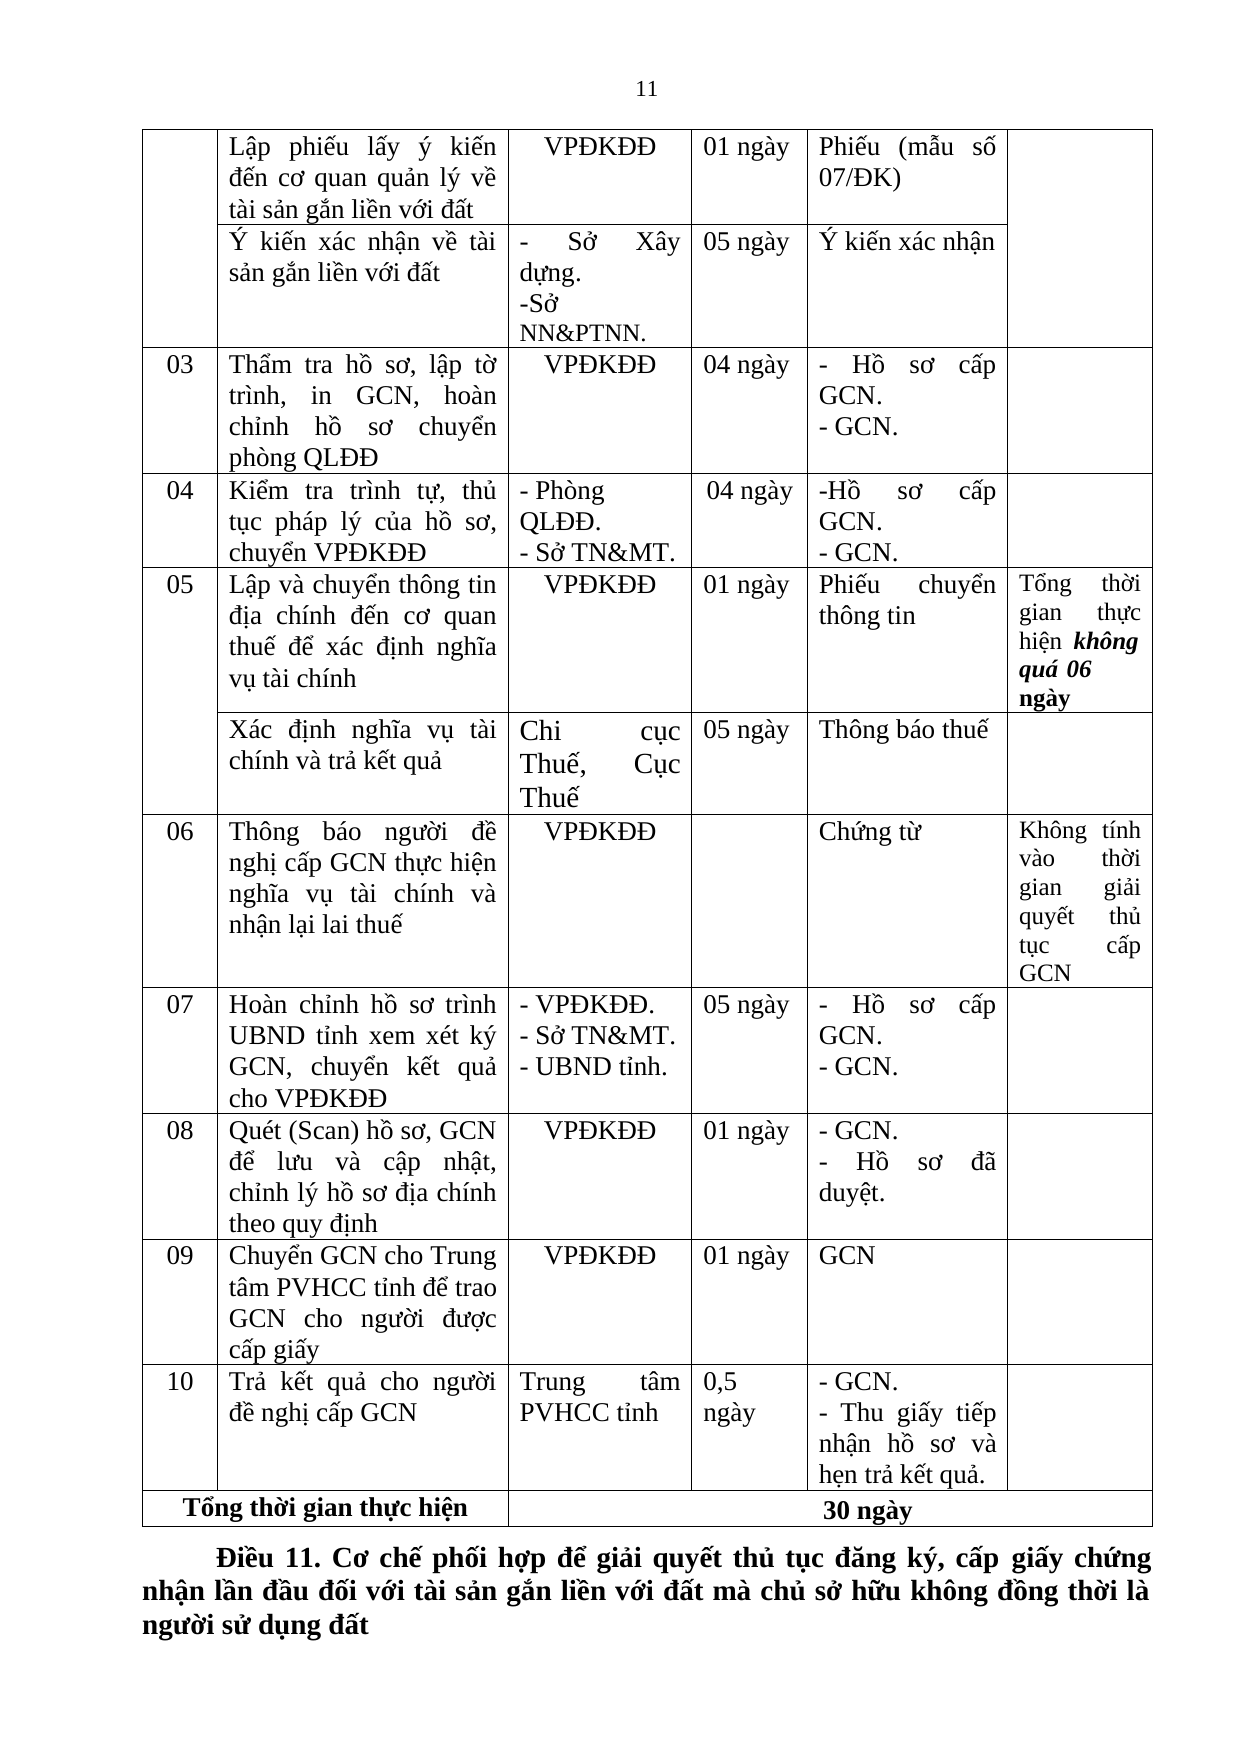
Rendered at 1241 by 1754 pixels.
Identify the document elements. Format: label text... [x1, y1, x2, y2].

table_cell 01 ngày [692, 568, 807, 712]
table_cell 10 [143, 1365, 217, 1490]
table_cell Thông báo thuế [808, 713, 1007, 814]
table_cell Xác định nghĩa vụ tài chính và trả kết quả [218, 713, 508, 814]
table_cell [1008, 1114, 1152, 1238]
text Điều 11. Cơ chế phối hợp để giải quyết thủ tục đăng ký, cấp giấy chứng nhận lần đầu đối với tài sản gắn liền với đất mà chủ sở hữu không đồng thời là người sử dụng đất [142, 1540, 1152, 1640]
table_cell [1008, 713, 1152, 814]
table_cell 01 ngày [692, 1240, 807, 1364]
table_cell 03 [143, 348, 217, 473]
table_cell Thẩm tra hồ sơ, lập tờ trình, in GCN, hoàn chỉnh hồ sơ chuyển phòng QLĐĐ [218, 348, 508, 473]
table_cell 04 [143, 474, 217, 567]
table_cell VPĐKĐĐ [509, 348, 691, 473]
table_cell Phiếu chuyển thông tin [808, 568, 1007, 712]
table_cell Tổng thời gian thực hiện [143, 1491, 508, 1526]
table_cell 05 [143, 568, 217, 814]
table_cell 07 [143, 988, 217, 1113]
table_cell [1008, 1365, 1152, 1490]
table_cell -Hồ sơ cấp GCN. - GCN. [808, 474, 1007, 567]
table_cell [692, 815, 807, 987]
table_cell 06 [143, 815, 217, 987]
table_cell - VPĐKĐĐ. - Sở TN&MT. - UBND tỉnh. [509, 988, 691, 1113]
table_cell 05 ngày [692, 988, 807, 1113]
table_cell 04 ngày [692, 348, 807, 473]
table_cell Chuyển GCN cho Trung tâm PVHCC tỉnh để trao GCN cho người được cấp giấy [218, 1240, 508, 1364]
table_cell Phiếu (mẫu số 07/ĐK) [808, 130, 1007, 224]
table_cell Trung tâm PVHCC tỉnh [509, 1365, 691, 1490]
table_cell Lập phiếu lấy ý kiến đến cơ quan quản lý về tài sản gắn liền với đất [218, 130, 508, 224]
table_cell 01 ngày [692, 130, 807, 224]
table_cell Quét (Scan) hồ sơ, GCN để lưu và cập nhật, chỉnh lý hồ sơ địa chính theo quy định [218, 1114, 508, 1238]
table_cell [1008, 474, 1152, 567]
table_cell Chứng từ [808, 815, 1007, 987]
table_cell Không tính vào thời gian giải quyết thủ tục cấp GCN [1008, 815, 1152, 987]
table_cell - Phòng QLĐĐ. - Sở TN&MT. [509, 474, 691, 567]
table_cell VPĐKĐĐ [509, 130, 691, 224]
table_cell Hoàn chỉnh hồ sơ trình UBND tỉnh xem xét ký GCN, chuyển kết quả cho VPĐKĐĐ [218, 988, 508, 1113]
table_cell 05 ngày [692, 225, 807, 347]
table_cell - GCN. - Hồ sơ đã duyệt. [808, 1114, 1007, 1238]
table_cell - Sở Xây dựng. -Sở NN&PTNN. [509, 225, 691, 347]
table_cell Kiểm tra trình tự, thủ tục pháp lý của hồ sơ, chuyển VPĐKĐĐ [218, 474, 508, 567]
table_cell Trả kết quả cho người đề nghị cấp GCN [218, 1365, 508, 1490]
table_cell Tổng thời gian thực hiện không quá 06 ngày [1008, 568, 1152, 712]
table_cell Lập và chuyển thông tin địa chính đến cơ quan thuế để xác định nghĩa vụ tài chính [218, 568, 508, 712]
table_cell VPĐKĐĐ [509, 815, 691, 987]
table_cell VPĐKĐĐ [509, 1240, 691, 1364]
table_cell VPĐKĐĐ [509, 1114, 691, 1238]
table_cell Ý kiến xác nhận [808, 225, 1007, 347]
table_cell [1008, 348, 1152, 473]
table_cell 30 ngày [509, 1491, 1152, 1526]
table_cell 05 ngày [692, 713, 807, 814]
table_cell - Hồ sơ cấp GCN. - GCN. [808, 348, 1007, 473]
table_cell - Hồ sơ cấp GCN. - GCN. [808, 988, 1007, 1113]
table_cell [1008, 988, 1152, 1113]
table_cell 09 [143, 1240, 217, 1364]
table_cell - GCN. - Thu giấy tiếp nhận hồ sơ và hẹn trả kết quả. [808, 1365, 1007, 1490]
table_cell GCN [808, 1240, 1007, 1364]
table_cell [1008, 1240, 1152, 1364]
table_cell Ý kiến xác nhận về tài sản gắn liền với đất [218, 225, 508, 347]
table_cell 0,5 ngày [692, 1365, 807, 1490]
table_cell 04 ngày [692, 474, 807, 567]
table_cell 08 [143, 1114, 217, 1238]
table_cell Thông báo người đề nghị cấp GCN thực hiện nghĩa vụ tài chính và nhận lại lai thuế [218, 815, 508, 987]
table_cell Chi cục Thuế, Cục Thuế [509, 713, 691, 814]
table_cell VPĐKĐĐ [509, 568, 691, 712]
table_cell 01 ngày [692, 1114, 807, 1238]
